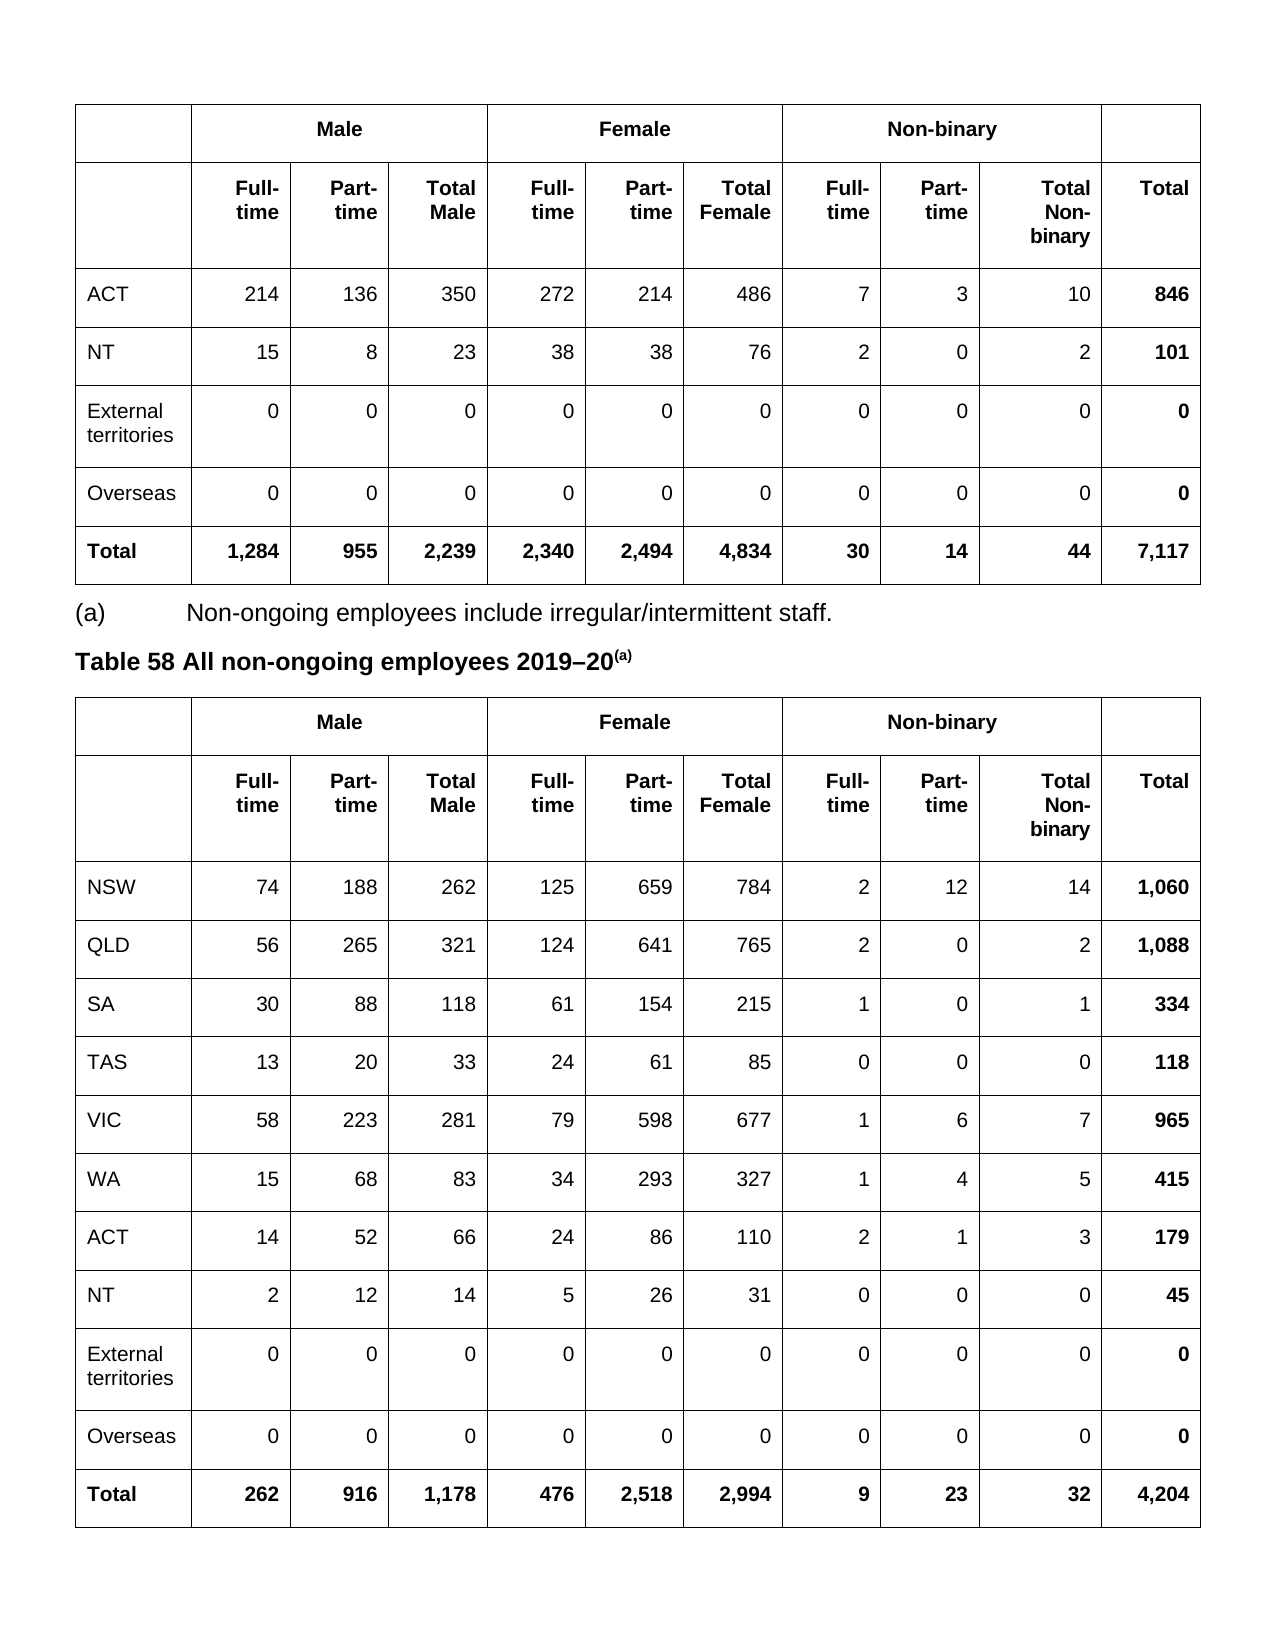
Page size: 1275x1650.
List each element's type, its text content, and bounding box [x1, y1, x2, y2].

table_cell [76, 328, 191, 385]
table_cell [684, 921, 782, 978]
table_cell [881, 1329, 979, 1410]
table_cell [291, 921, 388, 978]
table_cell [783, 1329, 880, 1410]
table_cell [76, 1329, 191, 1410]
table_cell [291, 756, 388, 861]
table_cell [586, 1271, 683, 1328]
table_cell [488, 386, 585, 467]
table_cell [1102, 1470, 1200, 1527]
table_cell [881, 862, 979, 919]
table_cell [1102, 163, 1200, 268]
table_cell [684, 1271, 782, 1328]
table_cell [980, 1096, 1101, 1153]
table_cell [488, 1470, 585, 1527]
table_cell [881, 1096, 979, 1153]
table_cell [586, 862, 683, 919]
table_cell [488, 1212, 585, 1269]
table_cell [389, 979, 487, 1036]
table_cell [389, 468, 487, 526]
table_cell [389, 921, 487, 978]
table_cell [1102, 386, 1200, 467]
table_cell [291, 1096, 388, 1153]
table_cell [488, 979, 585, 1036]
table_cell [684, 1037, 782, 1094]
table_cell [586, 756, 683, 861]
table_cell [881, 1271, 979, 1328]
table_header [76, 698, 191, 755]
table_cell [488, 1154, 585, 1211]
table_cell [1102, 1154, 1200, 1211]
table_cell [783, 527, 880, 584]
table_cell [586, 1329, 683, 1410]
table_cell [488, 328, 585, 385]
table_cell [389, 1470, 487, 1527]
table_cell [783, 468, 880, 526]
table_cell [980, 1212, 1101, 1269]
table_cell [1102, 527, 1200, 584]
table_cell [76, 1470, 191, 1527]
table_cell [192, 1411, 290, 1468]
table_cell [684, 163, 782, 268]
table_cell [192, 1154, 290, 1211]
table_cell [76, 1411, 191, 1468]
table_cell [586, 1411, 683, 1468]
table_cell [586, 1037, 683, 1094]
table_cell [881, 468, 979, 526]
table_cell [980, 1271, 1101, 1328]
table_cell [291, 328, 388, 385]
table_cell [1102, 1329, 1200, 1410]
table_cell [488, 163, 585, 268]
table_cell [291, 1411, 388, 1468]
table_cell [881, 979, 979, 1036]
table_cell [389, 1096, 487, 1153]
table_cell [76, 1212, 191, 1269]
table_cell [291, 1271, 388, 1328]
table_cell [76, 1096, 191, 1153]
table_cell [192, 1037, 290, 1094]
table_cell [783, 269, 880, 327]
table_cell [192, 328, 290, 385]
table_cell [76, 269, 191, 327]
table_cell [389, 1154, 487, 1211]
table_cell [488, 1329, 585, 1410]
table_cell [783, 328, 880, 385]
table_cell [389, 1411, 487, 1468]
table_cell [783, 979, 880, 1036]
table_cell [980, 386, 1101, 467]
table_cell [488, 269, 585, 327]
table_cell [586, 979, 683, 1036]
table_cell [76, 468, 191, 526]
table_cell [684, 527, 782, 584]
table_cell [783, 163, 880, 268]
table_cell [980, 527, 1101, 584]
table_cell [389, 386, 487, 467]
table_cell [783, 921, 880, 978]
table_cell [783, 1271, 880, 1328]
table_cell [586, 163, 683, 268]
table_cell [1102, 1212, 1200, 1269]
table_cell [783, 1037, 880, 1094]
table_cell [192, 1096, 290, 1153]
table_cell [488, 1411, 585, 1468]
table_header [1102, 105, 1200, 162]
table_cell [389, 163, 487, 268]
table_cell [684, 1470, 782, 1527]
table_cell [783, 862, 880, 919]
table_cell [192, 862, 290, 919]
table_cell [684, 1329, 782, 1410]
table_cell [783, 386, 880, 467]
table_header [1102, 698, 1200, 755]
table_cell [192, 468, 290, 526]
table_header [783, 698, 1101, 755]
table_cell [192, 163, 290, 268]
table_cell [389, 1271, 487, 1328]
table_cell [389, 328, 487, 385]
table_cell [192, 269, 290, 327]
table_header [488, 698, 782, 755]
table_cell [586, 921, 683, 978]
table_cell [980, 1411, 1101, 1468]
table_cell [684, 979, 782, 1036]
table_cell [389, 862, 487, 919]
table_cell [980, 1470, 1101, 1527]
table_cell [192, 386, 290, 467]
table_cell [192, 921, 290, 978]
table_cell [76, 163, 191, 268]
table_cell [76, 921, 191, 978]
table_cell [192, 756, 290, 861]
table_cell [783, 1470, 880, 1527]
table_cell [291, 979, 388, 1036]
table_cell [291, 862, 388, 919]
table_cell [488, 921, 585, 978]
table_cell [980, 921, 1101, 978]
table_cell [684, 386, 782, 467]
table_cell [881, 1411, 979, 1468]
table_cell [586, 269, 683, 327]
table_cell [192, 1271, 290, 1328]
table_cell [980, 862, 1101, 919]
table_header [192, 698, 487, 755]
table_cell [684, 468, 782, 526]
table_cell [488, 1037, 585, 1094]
text (a) Non-ongoing employees include irregular/intermittent staff. [75, 597, 1200, 626]
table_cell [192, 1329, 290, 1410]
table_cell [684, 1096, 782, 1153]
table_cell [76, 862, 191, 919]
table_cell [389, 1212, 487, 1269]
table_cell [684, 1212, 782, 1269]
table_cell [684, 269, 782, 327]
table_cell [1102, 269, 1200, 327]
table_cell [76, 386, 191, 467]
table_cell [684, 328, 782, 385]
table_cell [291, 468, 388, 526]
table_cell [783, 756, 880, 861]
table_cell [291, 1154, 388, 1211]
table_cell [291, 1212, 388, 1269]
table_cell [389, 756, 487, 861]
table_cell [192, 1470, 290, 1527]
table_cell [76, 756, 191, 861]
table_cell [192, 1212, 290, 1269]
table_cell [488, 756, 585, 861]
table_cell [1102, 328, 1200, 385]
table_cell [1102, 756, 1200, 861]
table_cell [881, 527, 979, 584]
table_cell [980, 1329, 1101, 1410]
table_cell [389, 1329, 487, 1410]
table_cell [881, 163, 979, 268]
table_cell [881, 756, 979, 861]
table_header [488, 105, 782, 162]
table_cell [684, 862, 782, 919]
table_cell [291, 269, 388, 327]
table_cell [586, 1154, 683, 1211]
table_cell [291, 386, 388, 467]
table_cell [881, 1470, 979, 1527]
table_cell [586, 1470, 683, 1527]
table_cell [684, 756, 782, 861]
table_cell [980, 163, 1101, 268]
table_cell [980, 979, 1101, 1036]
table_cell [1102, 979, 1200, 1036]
text Table 58 All non-ongoing employees 2019–20(a) [75, 647, 1200, 676]
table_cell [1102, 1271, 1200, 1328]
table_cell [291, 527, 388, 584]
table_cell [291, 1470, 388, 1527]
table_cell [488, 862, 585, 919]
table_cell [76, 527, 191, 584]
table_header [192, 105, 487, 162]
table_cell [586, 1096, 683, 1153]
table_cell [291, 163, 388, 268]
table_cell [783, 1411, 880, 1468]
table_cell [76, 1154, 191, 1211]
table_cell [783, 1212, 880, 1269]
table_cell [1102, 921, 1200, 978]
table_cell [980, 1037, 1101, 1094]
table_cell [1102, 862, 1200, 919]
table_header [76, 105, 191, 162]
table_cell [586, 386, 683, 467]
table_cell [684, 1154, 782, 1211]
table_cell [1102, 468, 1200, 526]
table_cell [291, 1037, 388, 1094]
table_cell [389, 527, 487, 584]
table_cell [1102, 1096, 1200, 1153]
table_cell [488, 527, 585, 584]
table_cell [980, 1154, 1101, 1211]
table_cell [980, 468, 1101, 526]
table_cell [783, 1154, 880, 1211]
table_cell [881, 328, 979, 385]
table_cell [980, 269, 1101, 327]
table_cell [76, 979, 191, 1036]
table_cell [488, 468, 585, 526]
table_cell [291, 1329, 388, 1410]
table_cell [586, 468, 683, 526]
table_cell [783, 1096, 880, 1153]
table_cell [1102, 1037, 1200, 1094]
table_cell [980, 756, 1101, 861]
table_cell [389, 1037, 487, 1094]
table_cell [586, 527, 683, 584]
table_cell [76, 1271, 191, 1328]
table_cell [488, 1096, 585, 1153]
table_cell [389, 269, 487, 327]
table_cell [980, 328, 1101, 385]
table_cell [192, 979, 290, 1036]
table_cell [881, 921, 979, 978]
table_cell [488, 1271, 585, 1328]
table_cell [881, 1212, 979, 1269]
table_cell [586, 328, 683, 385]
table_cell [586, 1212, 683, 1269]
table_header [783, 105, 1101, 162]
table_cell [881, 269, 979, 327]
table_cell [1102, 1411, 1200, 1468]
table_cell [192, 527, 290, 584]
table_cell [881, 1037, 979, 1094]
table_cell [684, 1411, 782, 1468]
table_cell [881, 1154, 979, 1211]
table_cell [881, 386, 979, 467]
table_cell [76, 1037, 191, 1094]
